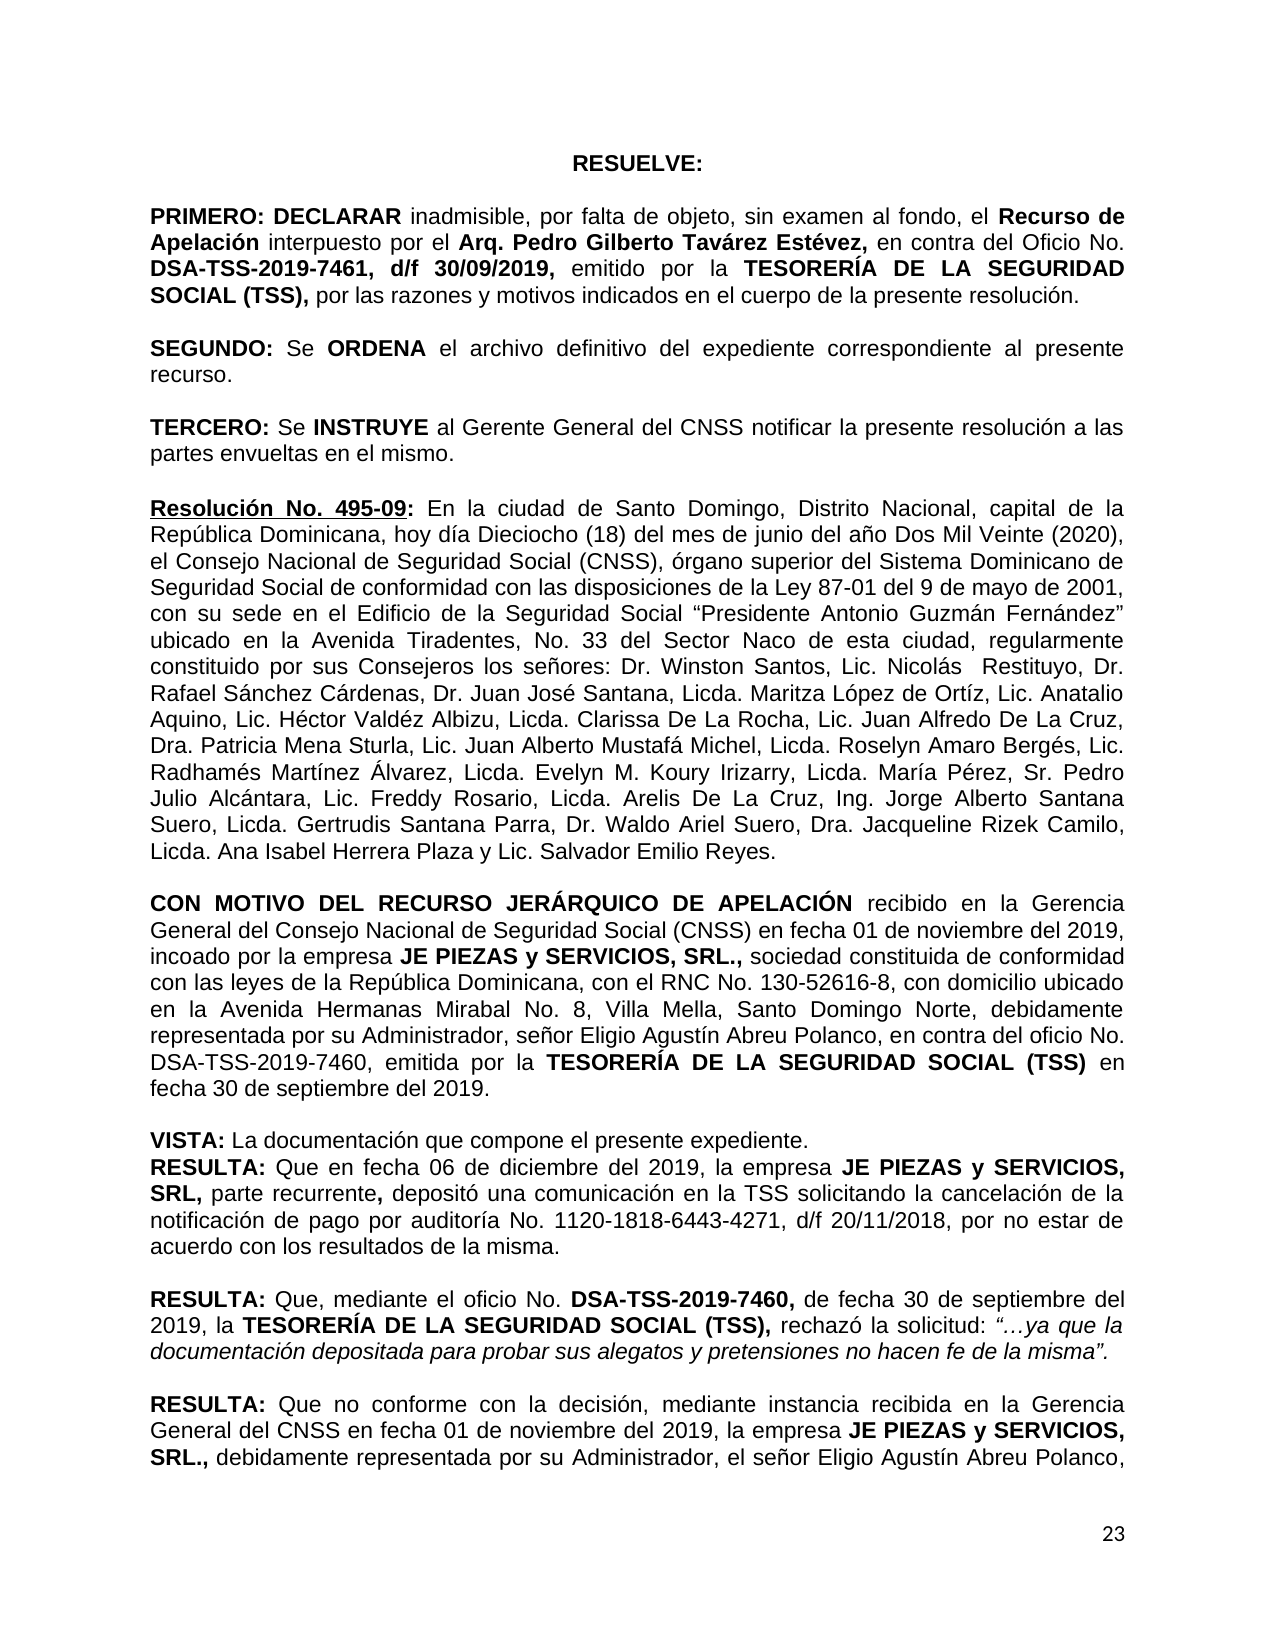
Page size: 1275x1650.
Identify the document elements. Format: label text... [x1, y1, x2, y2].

text VISTA: La documentación que compone el presente expediente. [150, 1127, 1125, 1154]
text RESULTA: Que, mediante el oficio No. DSA-TSS-2019-7460, de fecha 30 de septiembre del 2019, la TESORERÍA DE LA SEGURIDAD SOCIAL (TSS), rechazó la solicitud: “…ya que la documentación depositada para probar sus alegatos y pretensiones no hacen fe de la misma”. [150, 1286, 1125, 1365]
text CON MOTIVO DEL RECURSO JERÁRQUICO DE APELACIÓN recibido en la Gerencia General del Consejo Nacional de Seguridad Social (CNSS) en fecha 01 de noviembre del 2019, incoado por la empresa JE PIEZAS y SERVICIOS, SRL., sociedad constituida de conformidad con las leyes de la República Dominicana, con el RNC No. 130-52616-8, con domicilio ubicado en la Avenida Hermanas Mirabal No. 8, Villa Mella, Santo Domingo Norte, debidamente representada por su Administrador, señor Eligio Agustín Abreu Polanco, en contra del oficio No. DSA-TSS-2019-7460, emitida por la TESORERÍA DE LA SEGURIDAD SOCIAL (TSS) en fecha 30 de septiembre del 2019. [150, 890, 1125, 1101]
text RESUELVE: [150, 150, 1125, 176]
text TERCERO: Se INSTRUYE al Gerente General del CNSS notificar la presente resolución a las partes envueltas en el mismo. [150, 413, 1125, 466]
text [150, 1391, 1125, 1470]
text RESULTA: Que en fecha 06 de diciembre del 2019, la empresa JE PIEZAS y SERVICIOS, SRL, parte recurrente, depositó una comunicación en la TSS solicitando la cancelación de la notificación de pago por auditoría No. 1120-1818-6443-4271, d/f 20/11/2018, por no estar de acuerdo con los resultados de la misma. [150, 1154, 1125, 1259]
text SEGUNDO: Se ORDENA el archivo definitivo del expediente correspondiente al presente recurso. [150, 334, 1125, 387]
text PRIMERO: DECLARAR inadmisible, por falta de objeto, sin examen al fondo, el Recurso de Apelación interpuesto por el Arq. Pedro Gilberto Tavárez Estévez, en contra del Oficio No. DSA-TSS-2019-7461, d/f 30/09/2019, emitido por la TESORERÍA DE LA SEGURIDAD SOCIAL (TSS), por las razones y motivos indicados en el cuerpo de la presente resolución. [150, 203, 1125, 308]
text Resolución No. 495-09: En la ciudad de Santo Domingo, Distrito Nacional, capital de la República Dominicana, hoy día Dieciocho (18) del mes de junio del año Dos Mil Veinte (2020), el Consejo Nacional de Seguridad Social (CNSS), órgano superior del Sistema Dominicano de Seguridad Social de conformidad con las disposiciones de la Ley 87-01 del 9 de mayo de 2001, con su sede en el Edificio de la Seguridad Social “Presidente Antonio Guzmán Fernández” ubicado en la Avenida Tiradentes, No. 33 del Sector Naco de esta ciudad, regularmente constituido por sus Consejeros los señores: Dr. Winston Santos, Lic. Nicolás Restituyo, Dr. Rafael Sánchez Cárdenas, Dr. Juan José Santana, Licda. Maritza López de Ortíz, Lic. Anatalio Aquino, Lic. Héctor Valdéz Albizu, Licda. Clarissa De La Rocha, Lic. Juan Alfredo De La Cruz, Dra. Patricia Mena Sturla, Lic. Juan Alberto Mustafá Michel, Licda. Roselyn Amaro Bergés, Lic. Radhamés Martínez Álvarez, Licda. Evelyn M. Koury Irizarry, Licda. María Pérez, Sr. Pedro Julio Alcántara, Lic. Freddy Rosario, Licda. Arelis De La Cruz, Ing. Jorge Alberto Santana Suero, Licda. Gertrudis Santana Parra, Dr. Waldo Ariel Suero, Dra. Jacqueline Rizek Camilo, Licda. Ana Isabel Herrera Plaza y Lic. Salvador Emilio Reyes. [150, 495, 1125, 864]
